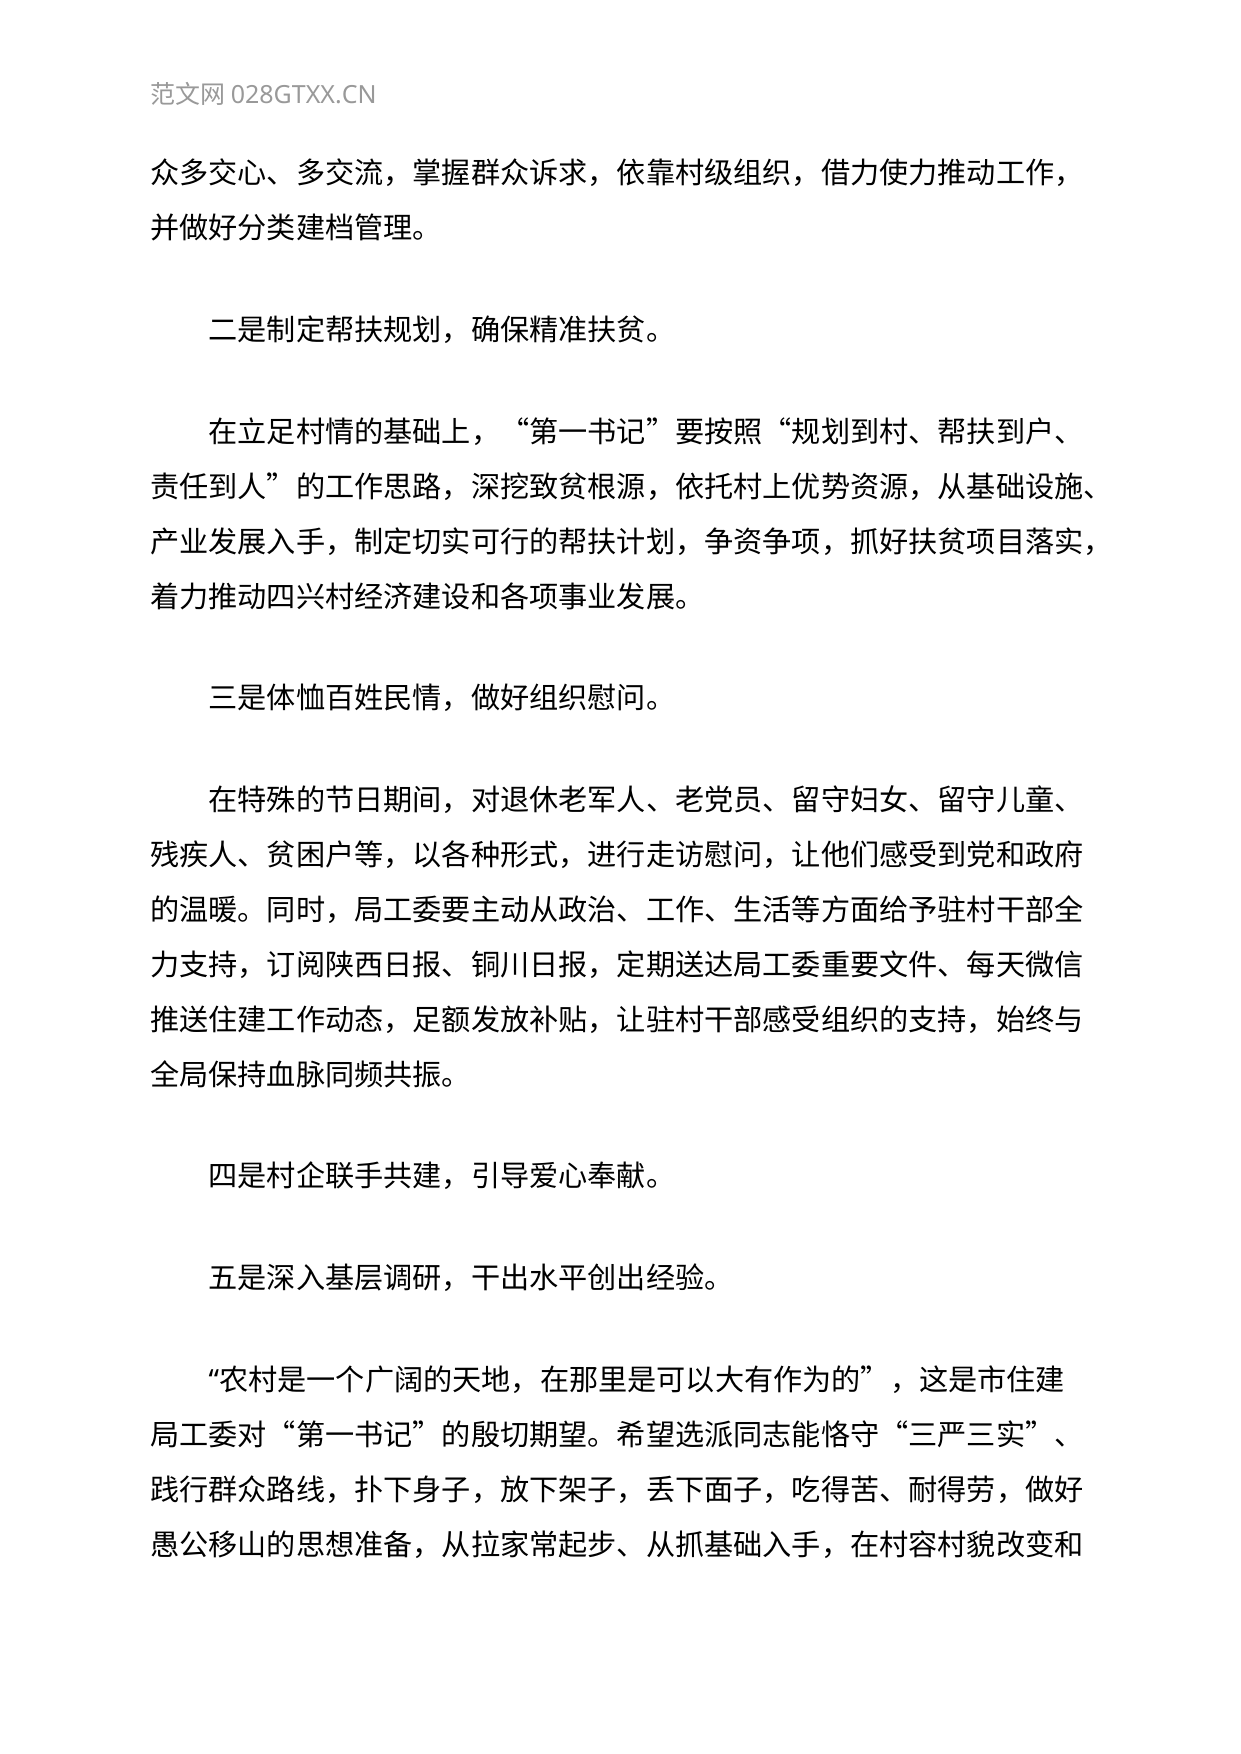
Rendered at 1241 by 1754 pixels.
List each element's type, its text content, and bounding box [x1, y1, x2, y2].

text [150, 150, 1090, 247]
text 四是村企联手共建，引导爱心奉献。 [150, 1153, 1090, 1195]
text 五是深入基层调研，干出水平创出经验。 [150, 1255, 1090, 1297]
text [150, 1356, 1090, 1563]
text 在立足村情的基础上，“第一书记”要按照“规划到村、帮扶到户、责任到人”的工作思路，深挖致贫根源，依托村上优势资源，从基础设施、产业发展入手，制定切实可行的帮扶计划，争资争项，抓好扶贫项目落实，着力推动四兴村经济建设和各项事业发展。 [150, 408, 1090, 615]
text 三是体恤百姓民情，做好组织慰问。 [150, 675, 1090, 717]
text 在特殊的节日期间，对退休老军人、老党员、留守妇女、留守儿童、残疾人、贫困户等，以各种形式，进行走访慰问，让他们感受到党和政府的温暖。同时，局工委要主动从政治、工作、生活等方面给予驻村干部全力支持，订阅陕西日报、铜川日报，定期送达局工委重要文件、每天微信推送住建工作动态，足额发放补贴，让驻村干部感受组织的支持，始终与全局保持血脉同频共振。 [150, 777, 1090, 1093]
text 二是制定帮扶规划，确保精准扶贫。 [150, 307, 1090, 349]
